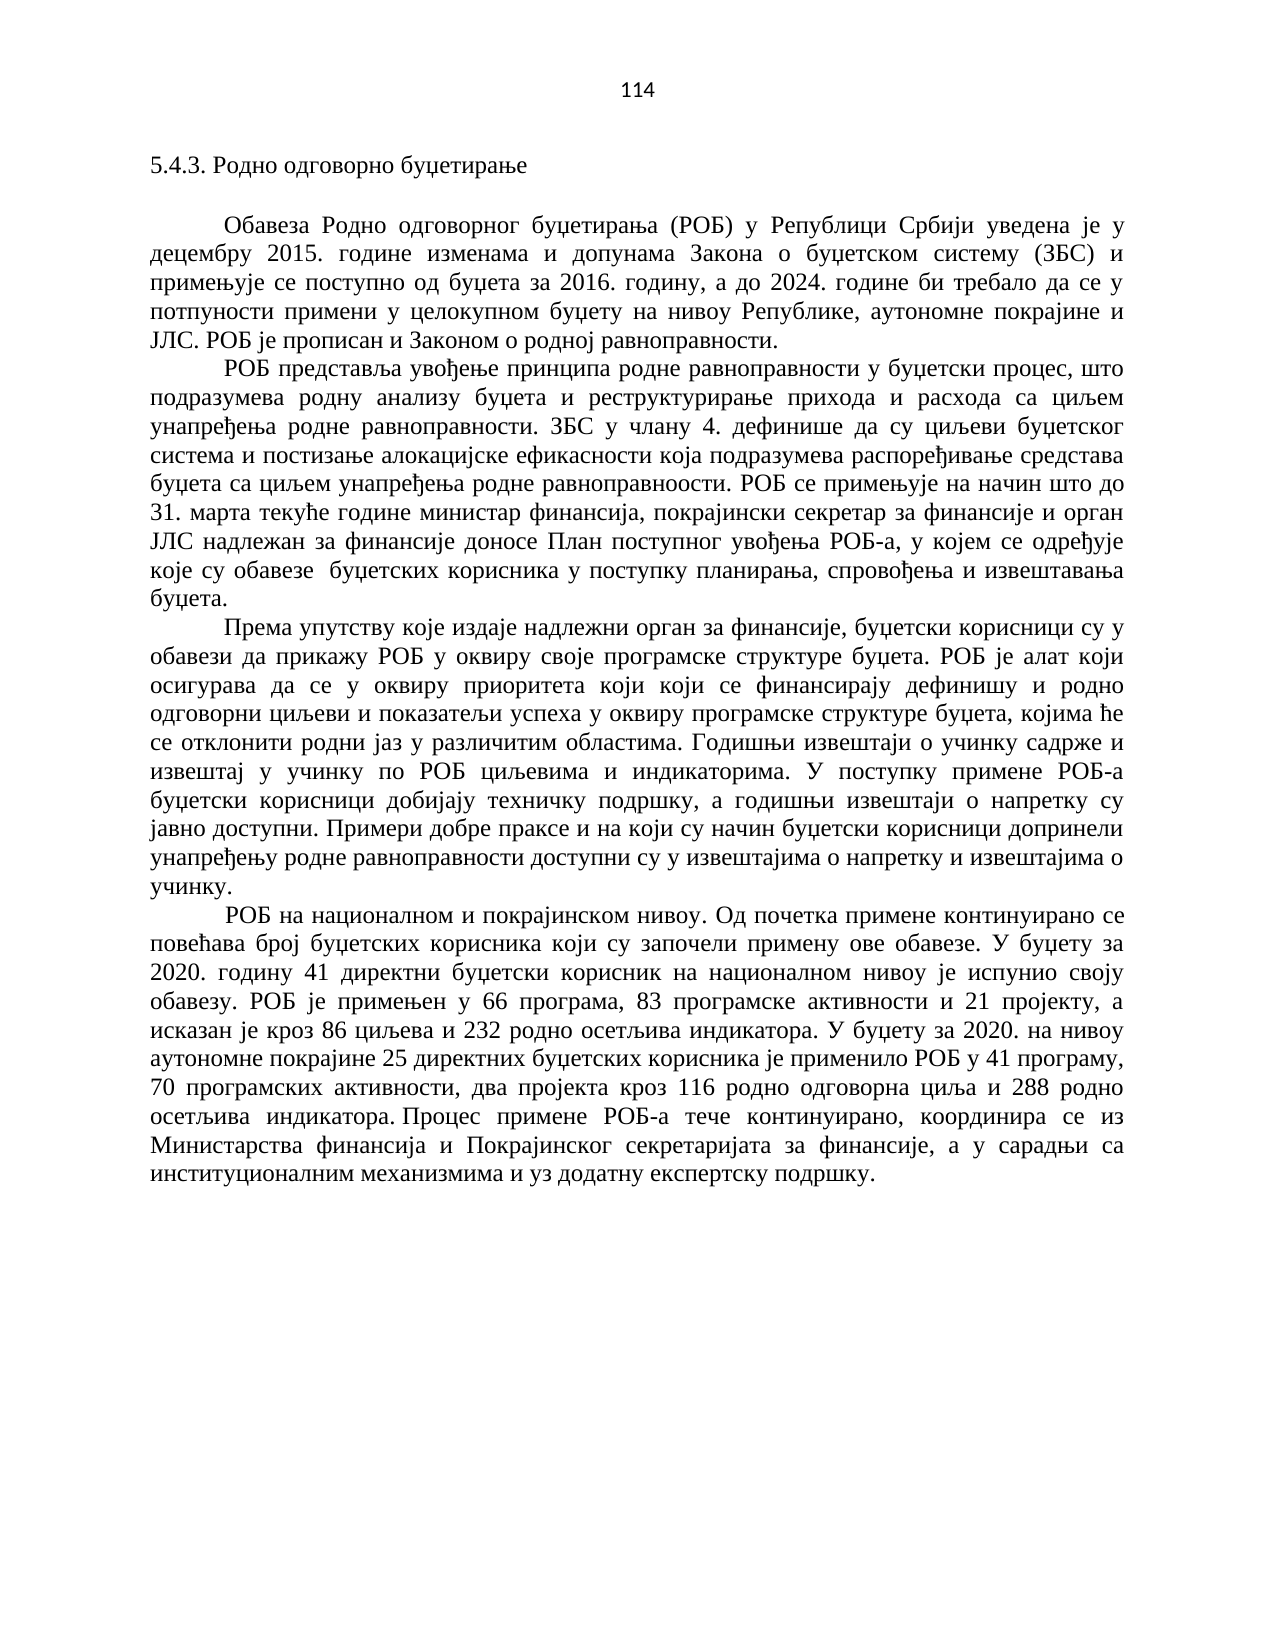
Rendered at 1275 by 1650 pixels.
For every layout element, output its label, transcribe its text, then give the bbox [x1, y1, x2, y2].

text Према упутству које издаје надлежни орган за финансије, буџетски корисници су у обавези да прикажу РОБ у оквиру своје програмске структуре буџета. РОБ је алат који осигурава да се у оквиру приоритета који који се финансирају дефинишу и родно одговорни циљеви и показатељи успеха у оквиру програмске структуре буџета, којима ће се отклонити родни јаз у различитим областима. Годишњи извештаји о учинку садрже и извештај у учинку по РОБ циљевима и индикаторима. У поступку примене РОБ-а буџетски корисници добијају техничку подршку, а годишњи извештаји о напретку су јавно доступни. Примери добре праксе и на који су начин буџетски корисници допринели унапређењу родне равноправности доступни су у извештајима о напретку и извештајима о учинку. [150, 612, 1125, 900]
text РОБ на националном и покрајинском нивоу. Од почетка примене континуирано се повећава број буџетских корисника који су започели примену ове обавезе. У буџету за 2020. годину 41 директни буџетски корисник на националном нивоу је испунио своју обавезу. РОБ је примењен у 66 програма, 83 програмске активности и 21 пројекту, а исказан je кроз 86 циљева и 232 родно осетљива индикатора. У буџету за 2020. на нивоу аутономне покрајине 25 директних буџетских корисника је применило РОБ у 41 програму, 70 програмских активности, два пројекта кроз 116 родно одговорна циља и 288 родно осетљива индикатора. Процес примене РОБ-а тече континуирано, координира се из Министарства финансија и Покрајинског секретаријата за финансије, а у сарадњи са институционалним механизмима и уз додатну експертску подршку. [150, 900, 1125, 1187]
subtitle 5.4.3. Родно одговорно буџетирање [150, 150, 1125, 179]
text Обавеза Родно одговорног буџетирања (РОБ) у Републици Србији уведена је у децембру 2015. године изменама и допунама Закона о буџетском систему (ЗБС) и примењује се поступно од буџета за 2016. годину, а до 2024. године би требало да се у потпуности примени у целокупном буџету на нивоу Републике, аутономне покрајине и ЈЛС. РОБ је прописан и Законом о родној равноправности. [150, 210, 1125, 353]
text РОБ представља увођење принципа родне равноправности у буџетски процес, што подразумева родну анализу буџета и реструктурирање прихода и расхода са циљем унапређења родне равноправности. ЗБС у члану 4. дефинише да су циљеви буџетског система и постизање алокацијске ефикасности која подразумева распоређивање средстава буџета са циљем унапређења родне равноправноости. РОБ се примењује на начин што до 31. марта текуће године министар финансија, покрајински секретар за финансије и oрган ЈЛС надлежан за финансије доносе План поступног увођења РОБ-а, у којем се одређује које су обавезе буџетских корисника у поступку планирања, спровођења и извештавања буџета. [150, 468, 1125, 612]
